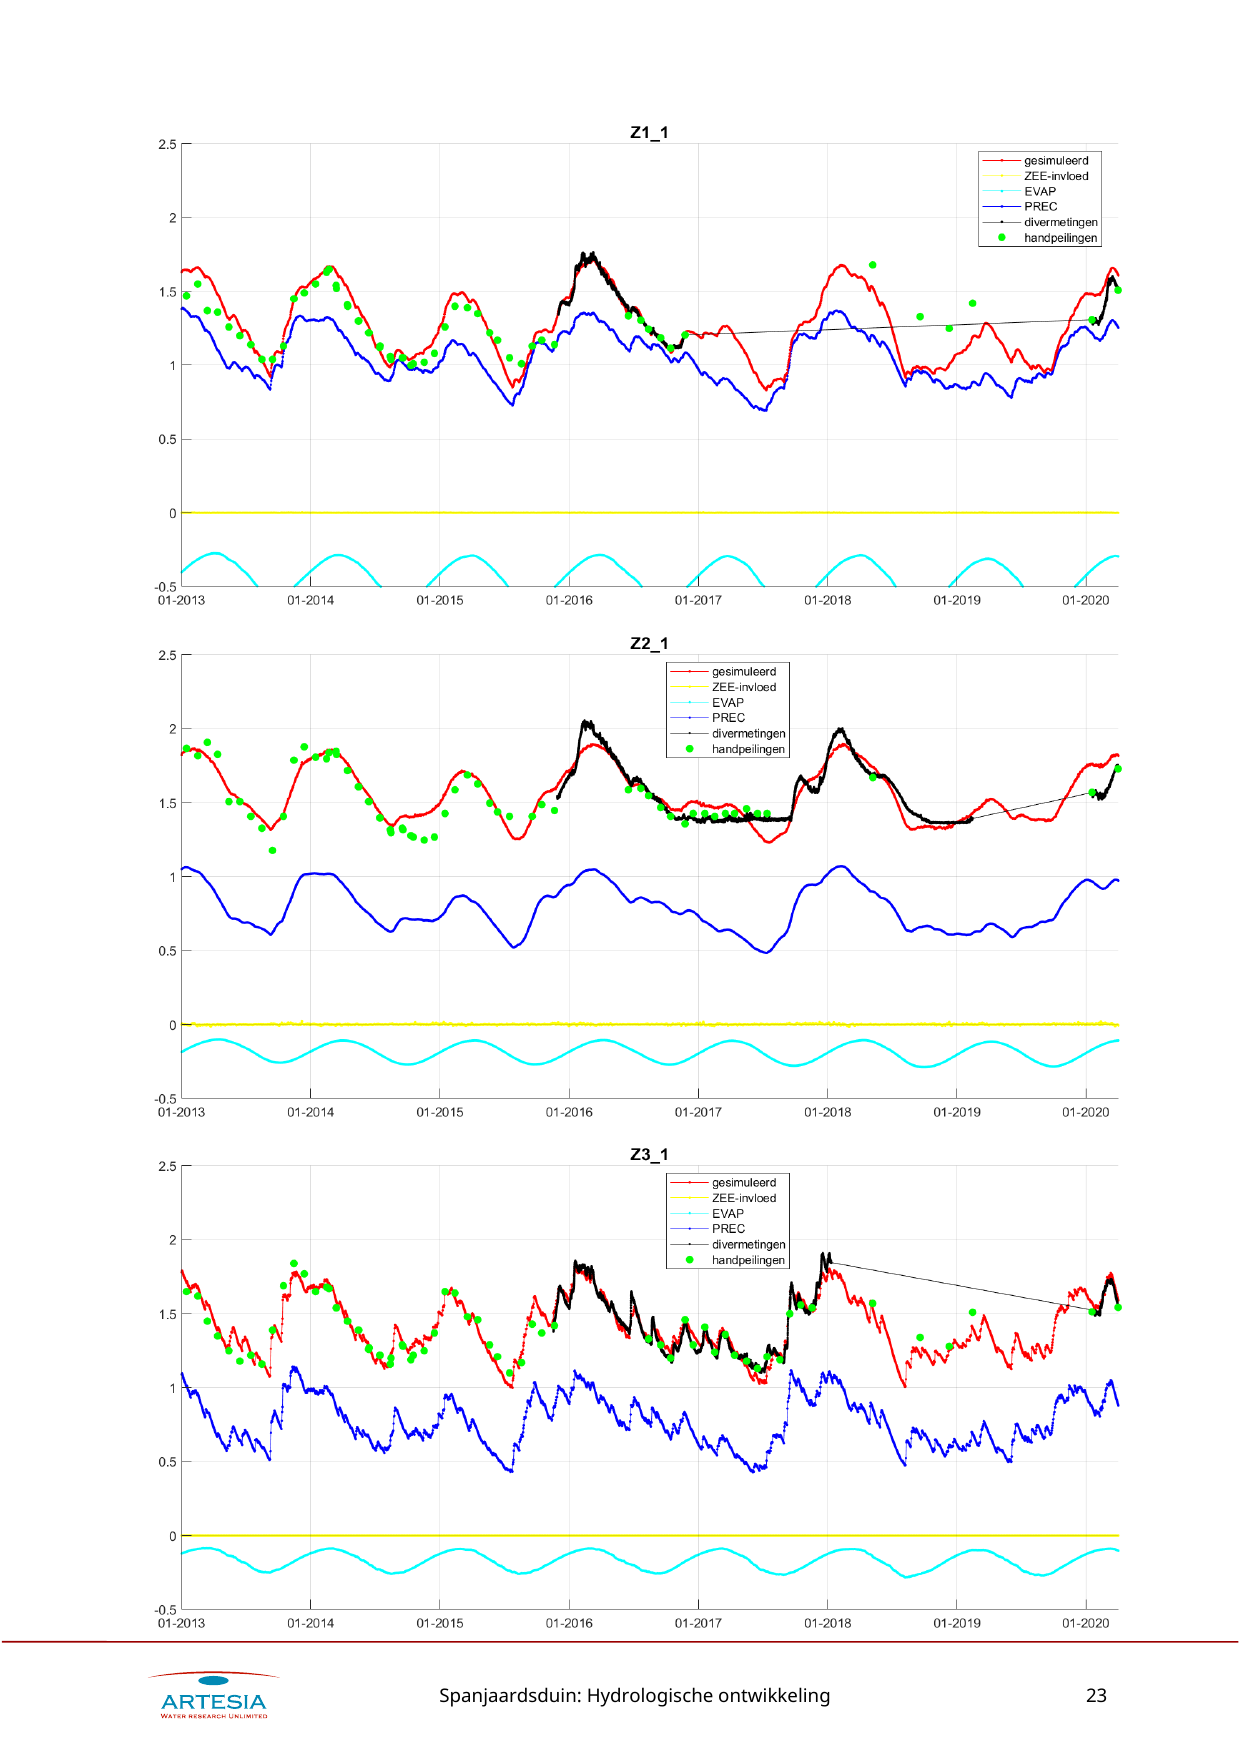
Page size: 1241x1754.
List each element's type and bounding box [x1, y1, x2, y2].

picture [147, 629, 1123, 1117]
picture [147, 118, 1123, 605]
picture [147, 1141, 1123, 1628]
